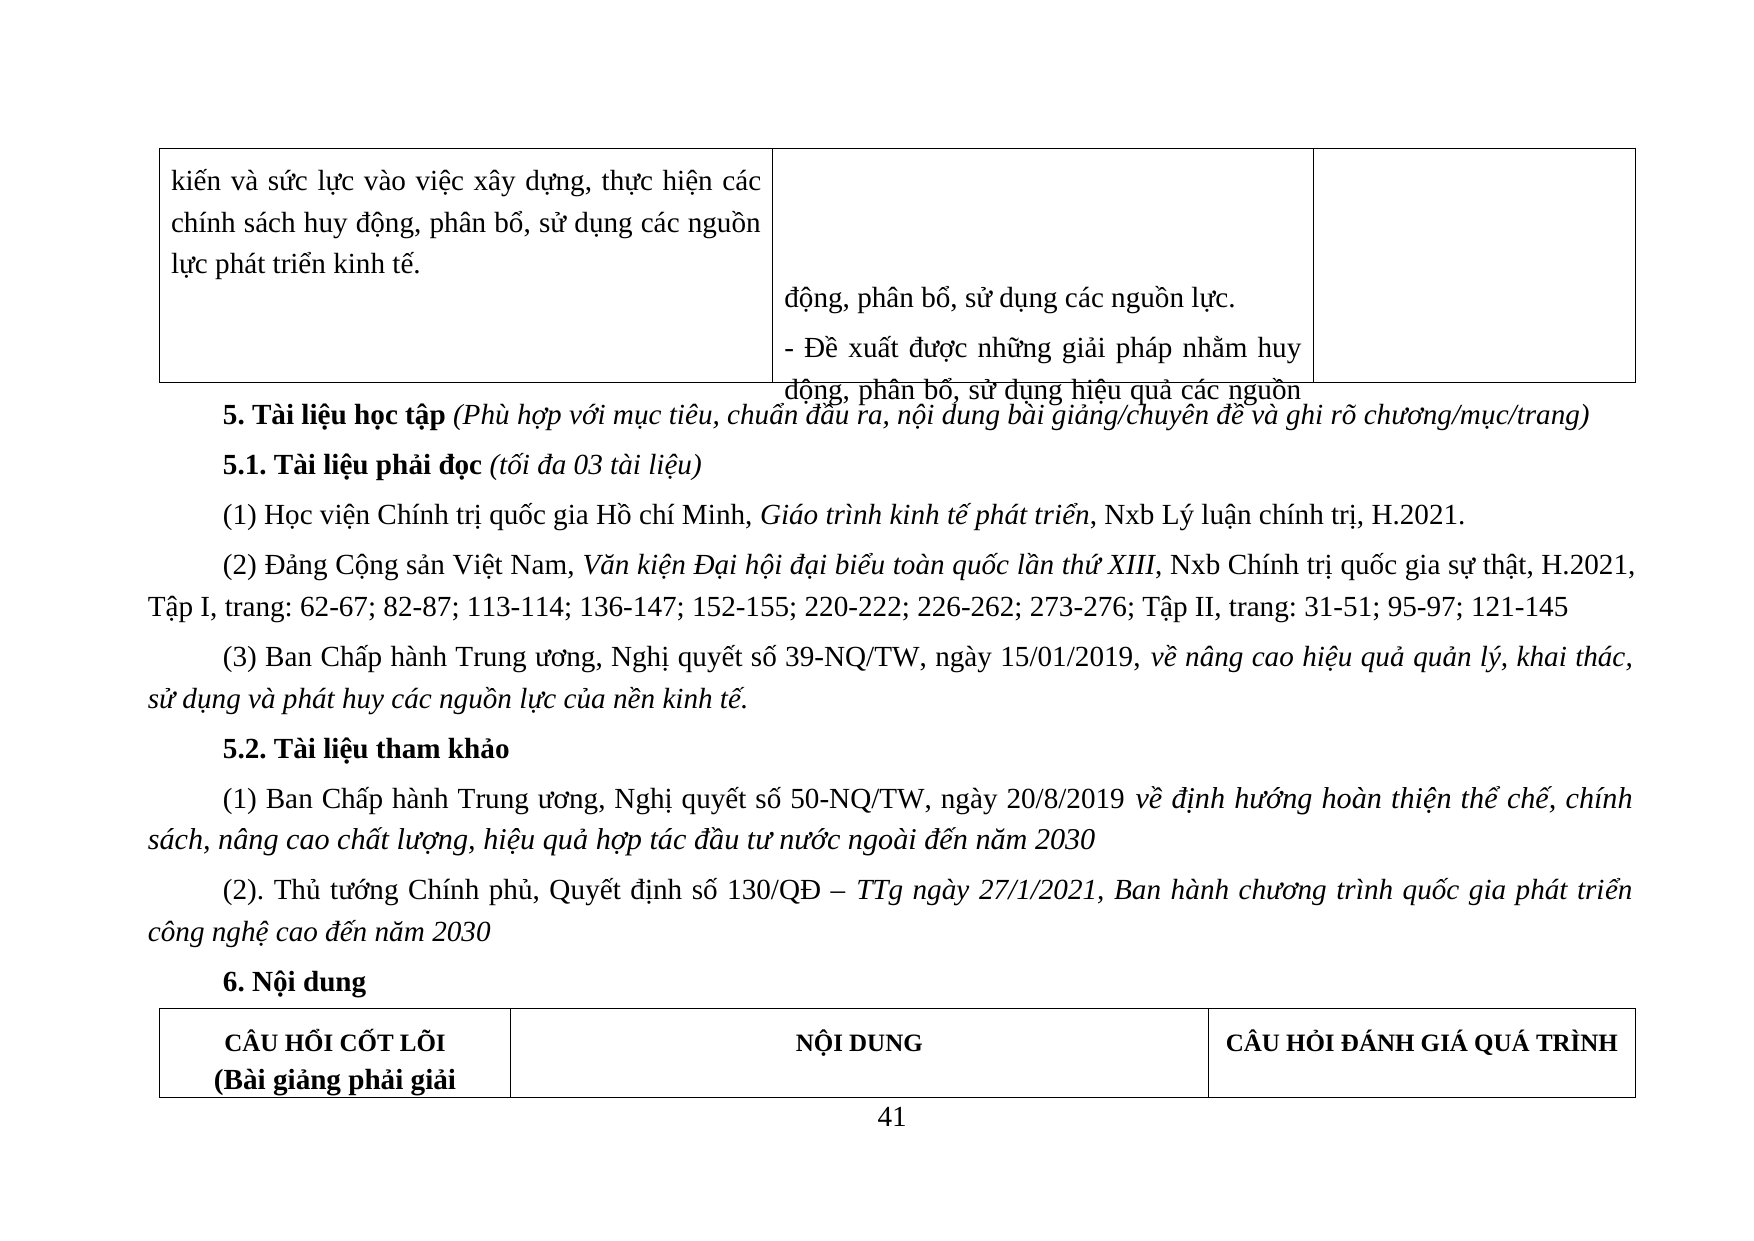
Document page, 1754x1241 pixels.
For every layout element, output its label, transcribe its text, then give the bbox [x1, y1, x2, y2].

table_header NỘI DUNG [511, 1009, 1208, 1097]
text 5.2. Tài liệu tham khảo [148, 725, 1636, 766]
text (2). Thủ tướng Chính phủ, Quyết định số 130/QĐ – TTg ngày 27/1/2021, Ban hành chương trình quốc gia phát triển công nghệ cao đến năm 2030 [148, 866, 1636, 950]
text (1) Học viện Chính trị quốc gia Hồ chí Minh, Giáo trình kinh tế phát triển, Nxb Lý luận chính trị, H.2021. [148, 491, 1636, 533]
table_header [1209, 1009, 1635, 1097]
text (1) Ban Chấp hành Trung ương, Nghị quyết số 50-NQ/TW, ngày 20/8/2019 về định hướng hoàn thiện thể chế, chính sách, nâng cao chất lượng, hiệu quả hợp tác đầu tư nước ngoài đến năm 2030 [148, 775, 1636, 858]
text (3) Ban Chấp hành Trung ương, Nghị quyết số 39-NQ/TW, ngày 15/01/2019, về nâng cao hiệu quả quản lý, khai thác, sử dụng và phát huy các nguồn lực của nền kinh tế. [148, 633, 1636, 716]
text 5. Tài liệu học tập (Phù hợp với mục tiêu, chuẩn đầu ra, nội dung bài giảng/chuyên đề và ghi rõ chương/mục/trang) [148, 391, 1636, 433]
text (2) Đảng Cộng sản Việt Nam, Văn kiện Đại hội đại biểu toàn quốc lần thứ XIII, Nxb Chính trị quốc gia sự thật, H.2021, Tập I, trang: 62-67; 82-87; 113-114; 136-147; 152-155; 220-222; 226-262; 273-276; Tập II, trang: 31-51; 95-97; 121-145 [148, 541, 1636, 625]
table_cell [160, 149, 772, 382]
text 5.1. Tài liệu phải đọc (tối đa 03 tài liệu) [148, 441, 1636, 483]
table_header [160, 1009, 510, 1097]
text 6. Nội dung [148, 958, 1636, 1000]
